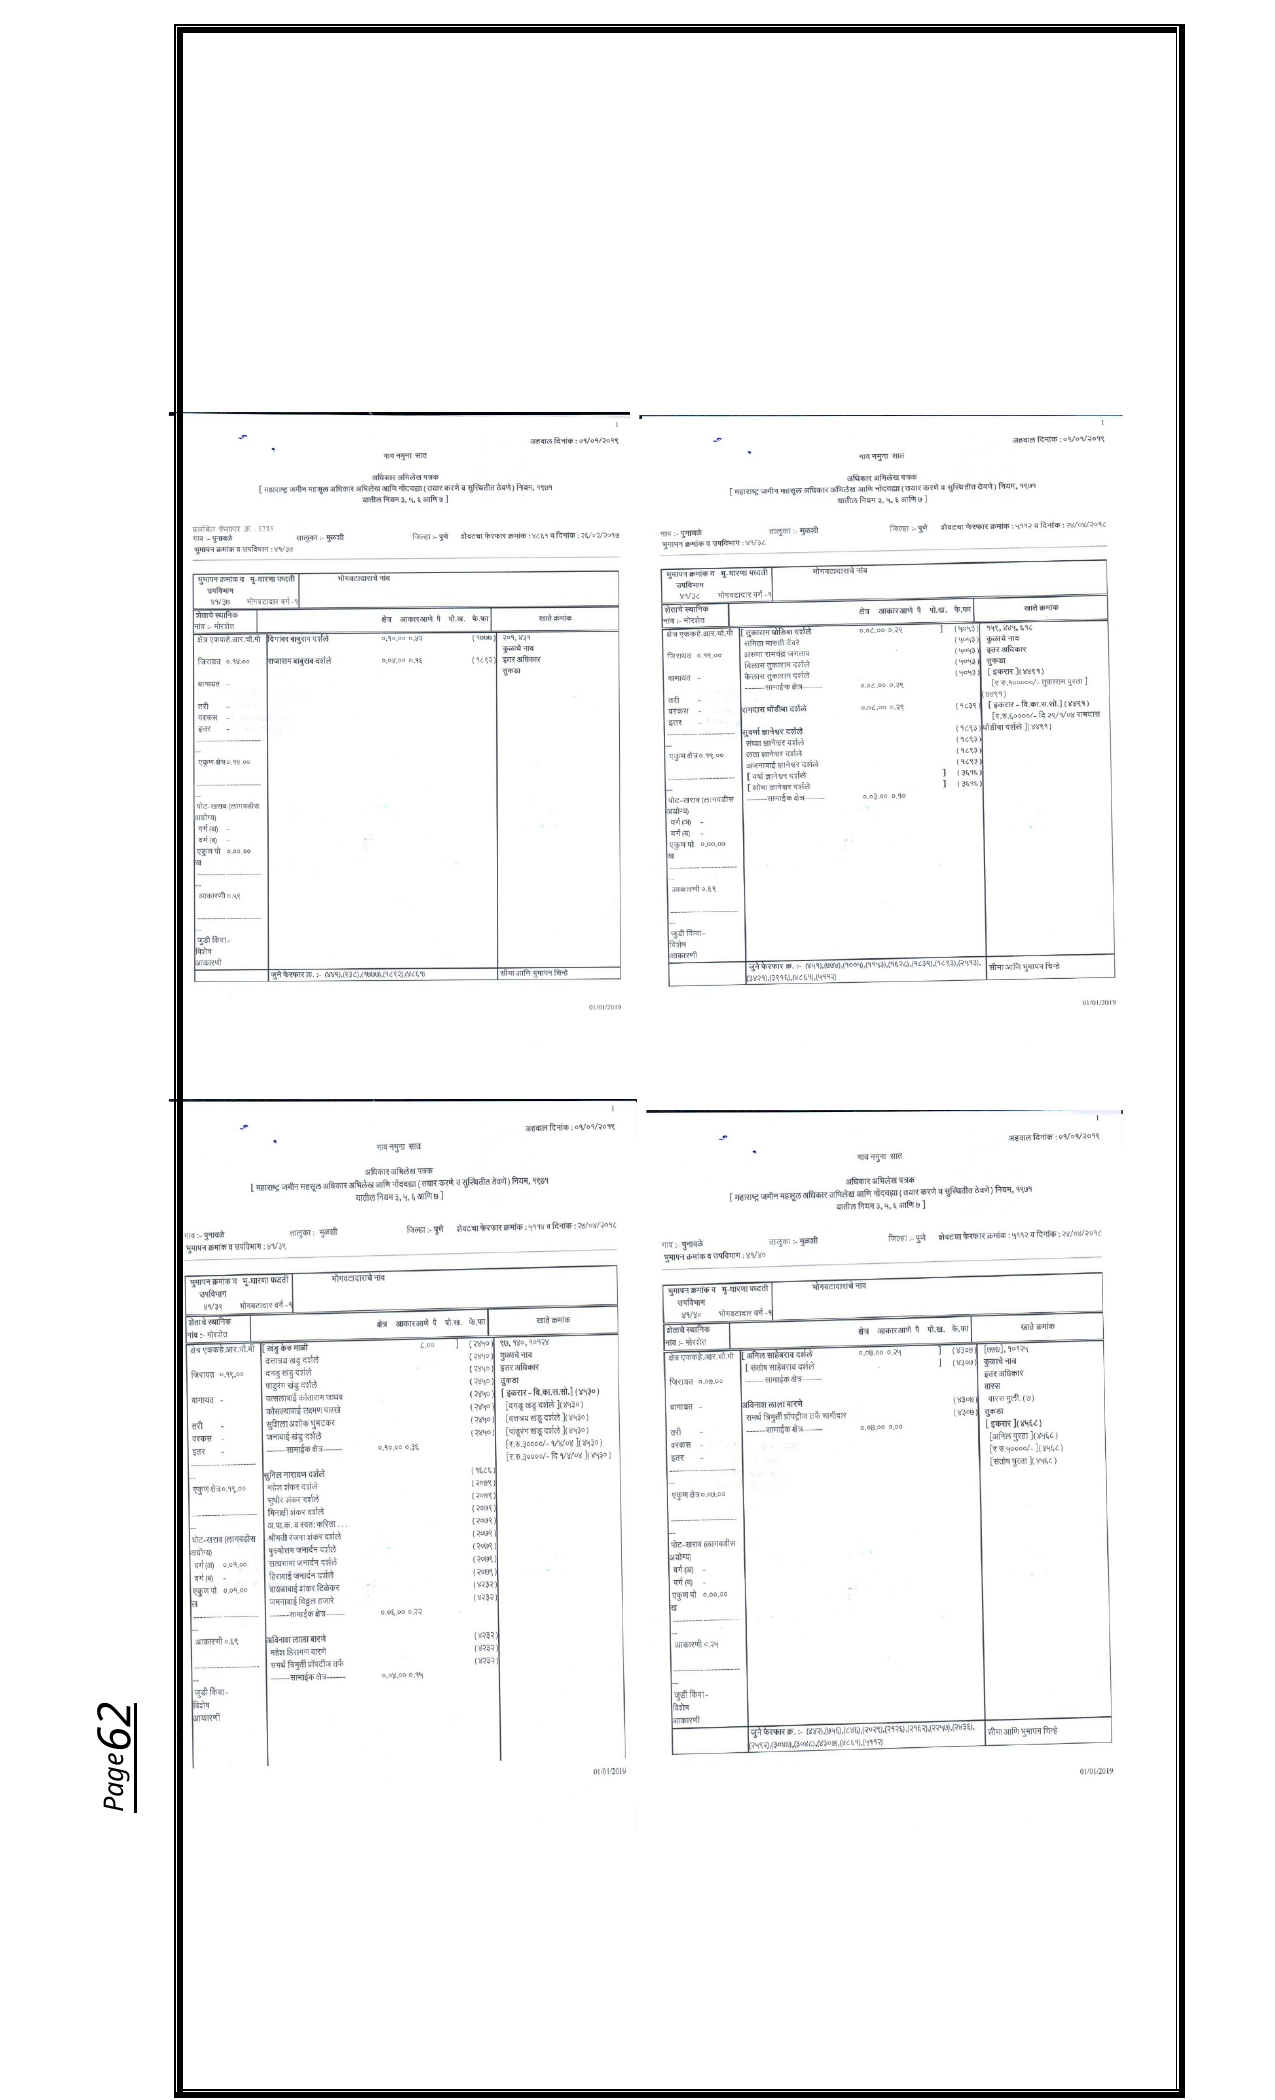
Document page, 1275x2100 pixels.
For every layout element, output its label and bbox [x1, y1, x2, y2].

picture [646, 1110, 1126, 1834]
picture [639, 415, 1126, 1058]
picture [183, 1099, 640, 1834]
picture [168, 412, 174, 1058]
picture [183, 412, 633, 1058]
picture [168, 1099, 174, 1834]
